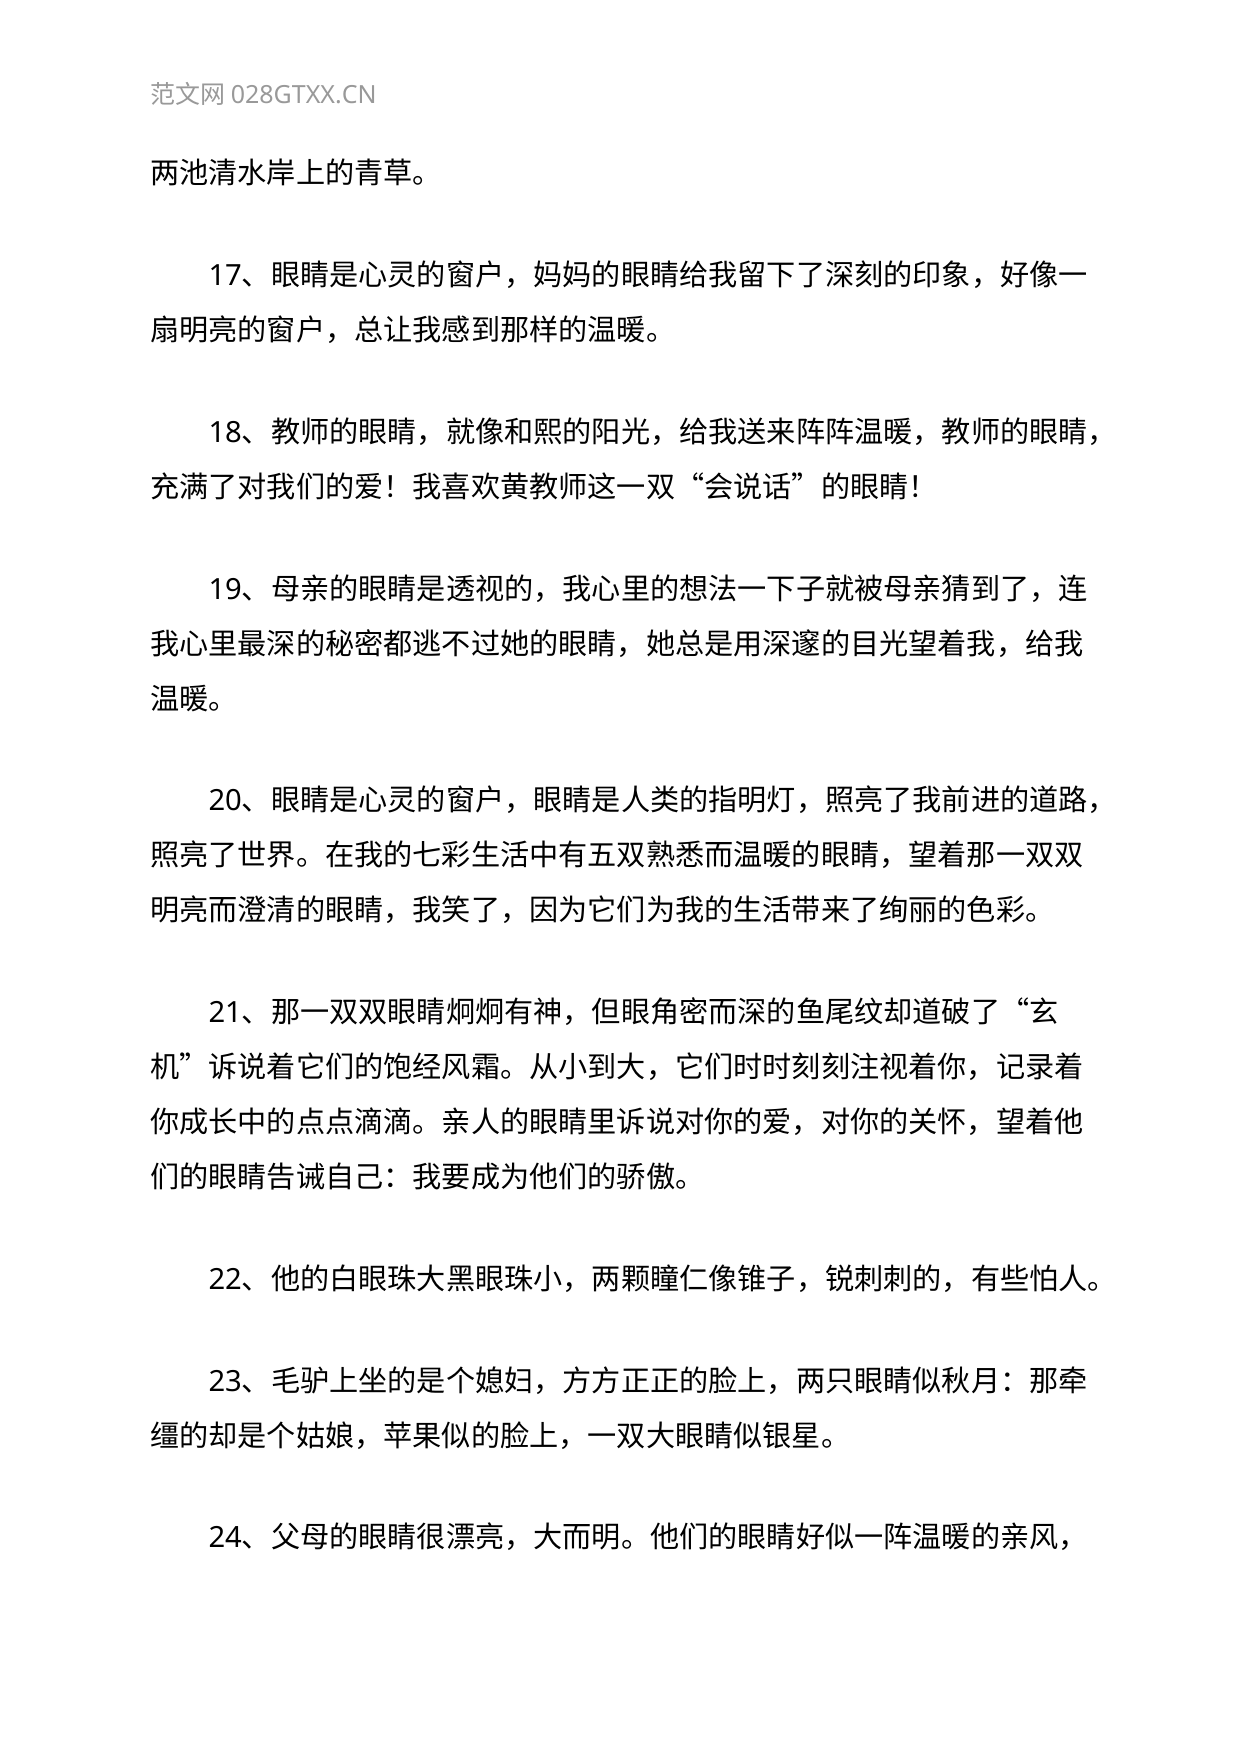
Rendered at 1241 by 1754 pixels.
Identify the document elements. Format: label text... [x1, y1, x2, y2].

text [150, 150, 1090, 192]
text 20、眼睛是心灵的窗户，眼睛是人类的指明灯，照亮了我前进的道路，照亮了世界。在我的七彩生活中有五双熟悉而温暖的眼睛，望着那一双双明亮而澄清的眼睛，我笑了，因为它们为我的生活带来了绚丽的色彩。 [150, 777, 1090, 929]
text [150, 1514, 1090, 1556]
text 23、毛驴上坐的是个媳妇，方方正正的脸上，两只眼睛似秋月：那牵缰的却是个姑娘，苹果似的脸上，一双大眼睛似银星。 [150, 1357, 1090, 1454]
text 22、他的白眼珠大黑眼珠小，两颗瞳仁像锥子，锐刺刺的，有些怕人。 [150, 1255, 1090, 1298]
text 21、那一双双眼睛炯炯有神，但眼角密而深的鱼尾纹却道破了“玄机”诉说着它们的饱经风霜。从小到大，它们时时刻刻注视着你，记录着你成长中的点点滴滴。亲人的眼睛里诉说对你的爱，对你的关怀，望着他们的眼睛告诫自己：我要成为他们的骄傲。 [150, 989, 1090, 1196]
text 19、母亲的眼睛是透视的，我心里的想法一下子就被母亲猜到了，连我心里最深的秘密都逃不过她的眼睛，她总是用深邃的目光望着我，给我温暖。 [150, 565, 1090, 717]
text 17、眼睛是心灵的窗户，妈妈的眼睛给我留下了深刻的印象，好像一扇明亮的窗户，总让我感到那样的温暖。 [150, 252, 1090, 349]
text 18、教师的眼睛，就像和熙的阳光，给我送来阵阵温暖，教师的眼睛，充满了对我们的爱！我喜欢黄教师这一双“会说话”的眼睛！ [150, 408, 1090, 506]
